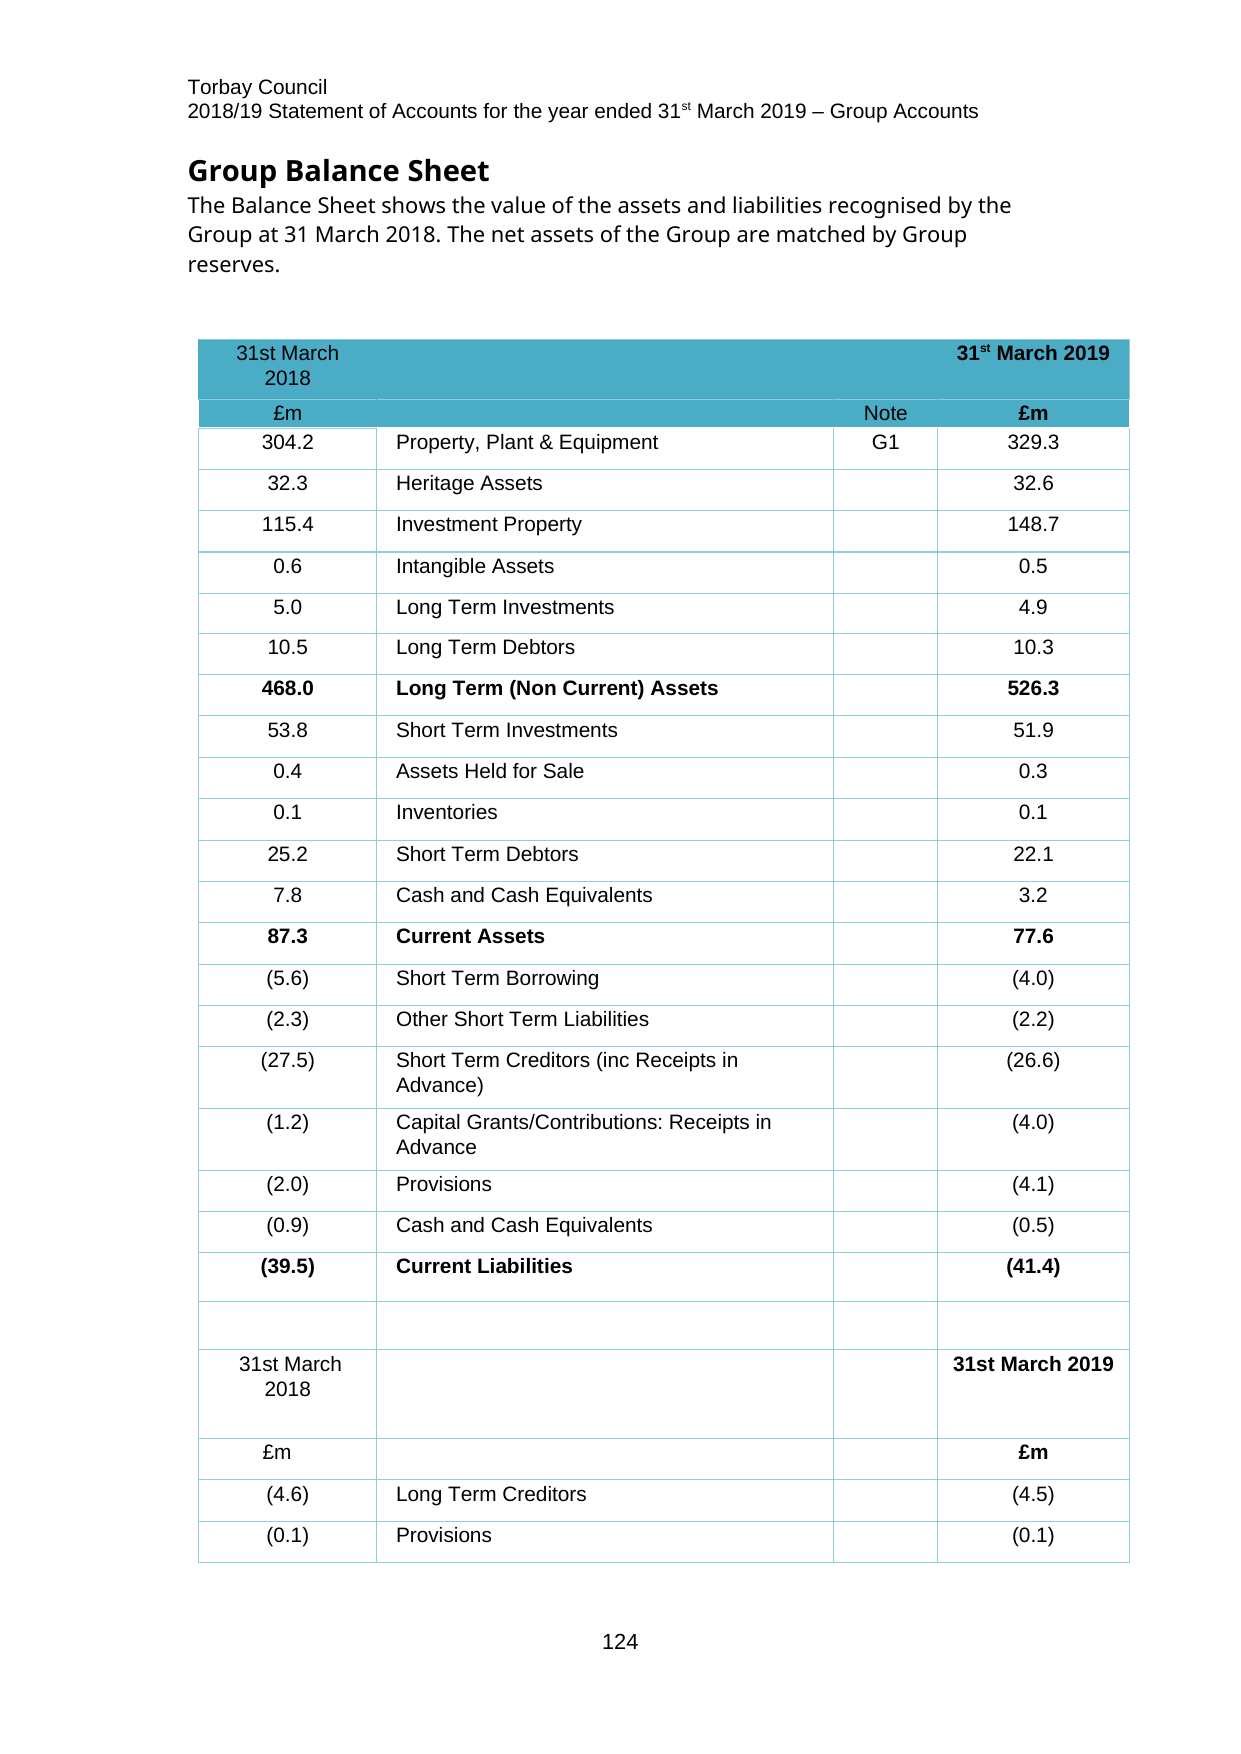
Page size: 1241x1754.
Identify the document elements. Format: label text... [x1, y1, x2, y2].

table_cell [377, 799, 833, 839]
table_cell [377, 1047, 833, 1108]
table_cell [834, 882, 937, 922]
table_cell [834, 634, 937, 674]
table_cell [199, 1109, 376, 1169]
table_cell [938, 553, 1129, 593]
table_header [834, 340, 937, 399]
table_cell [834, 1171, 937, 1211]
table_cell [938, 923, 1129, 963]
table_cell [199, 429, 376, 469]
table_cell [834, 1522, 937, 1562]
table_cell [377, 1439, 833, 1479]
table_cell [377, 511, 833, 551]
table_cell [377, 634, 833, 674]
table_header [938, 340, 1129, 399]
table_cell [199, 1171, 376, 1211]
text Group Balance Sheet [187, 150, 1053, 190]
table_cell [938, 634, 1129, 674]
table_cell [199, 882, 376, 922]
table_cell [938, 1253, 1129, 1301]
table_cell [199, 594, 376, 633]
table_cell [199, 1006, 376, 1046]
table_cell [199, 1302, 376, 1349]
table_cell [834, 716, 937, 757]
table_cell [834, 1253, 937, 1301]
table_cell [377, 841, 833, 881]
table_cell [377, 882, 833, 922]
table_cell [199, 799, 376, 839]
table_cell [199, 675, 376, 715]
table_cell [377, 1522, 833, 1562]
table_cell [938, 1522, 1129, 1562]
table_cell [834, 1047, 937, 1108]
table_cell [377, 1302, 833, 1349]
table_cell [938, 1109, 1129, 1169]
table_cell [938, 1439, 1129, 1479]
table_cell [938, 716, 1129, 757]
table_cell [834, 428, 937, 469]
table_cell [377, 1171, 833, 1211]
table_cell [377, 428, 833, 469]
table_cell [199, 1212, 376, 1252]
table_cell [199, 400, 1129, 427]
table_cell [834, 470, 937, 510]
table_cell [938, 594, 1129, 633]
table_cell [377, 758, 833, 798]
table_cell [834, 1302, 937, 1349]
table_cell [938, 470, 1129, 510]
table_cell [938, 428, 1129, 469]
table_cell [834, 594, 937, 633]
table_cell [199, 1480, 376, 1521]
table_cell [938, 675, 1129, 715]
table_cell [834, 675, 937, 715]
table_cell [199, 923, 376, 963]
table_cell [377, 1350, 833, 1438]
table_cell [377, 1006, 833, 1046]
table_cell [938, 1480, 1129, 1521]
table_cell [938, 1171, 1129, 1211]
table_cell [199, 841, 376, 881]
text The Balance Sheet shows the value of the assets and liabilities recognised by the Group at 31 March 2018. The net assets of the Group are matched by Group reserves. [187, 190, 1053, 279]
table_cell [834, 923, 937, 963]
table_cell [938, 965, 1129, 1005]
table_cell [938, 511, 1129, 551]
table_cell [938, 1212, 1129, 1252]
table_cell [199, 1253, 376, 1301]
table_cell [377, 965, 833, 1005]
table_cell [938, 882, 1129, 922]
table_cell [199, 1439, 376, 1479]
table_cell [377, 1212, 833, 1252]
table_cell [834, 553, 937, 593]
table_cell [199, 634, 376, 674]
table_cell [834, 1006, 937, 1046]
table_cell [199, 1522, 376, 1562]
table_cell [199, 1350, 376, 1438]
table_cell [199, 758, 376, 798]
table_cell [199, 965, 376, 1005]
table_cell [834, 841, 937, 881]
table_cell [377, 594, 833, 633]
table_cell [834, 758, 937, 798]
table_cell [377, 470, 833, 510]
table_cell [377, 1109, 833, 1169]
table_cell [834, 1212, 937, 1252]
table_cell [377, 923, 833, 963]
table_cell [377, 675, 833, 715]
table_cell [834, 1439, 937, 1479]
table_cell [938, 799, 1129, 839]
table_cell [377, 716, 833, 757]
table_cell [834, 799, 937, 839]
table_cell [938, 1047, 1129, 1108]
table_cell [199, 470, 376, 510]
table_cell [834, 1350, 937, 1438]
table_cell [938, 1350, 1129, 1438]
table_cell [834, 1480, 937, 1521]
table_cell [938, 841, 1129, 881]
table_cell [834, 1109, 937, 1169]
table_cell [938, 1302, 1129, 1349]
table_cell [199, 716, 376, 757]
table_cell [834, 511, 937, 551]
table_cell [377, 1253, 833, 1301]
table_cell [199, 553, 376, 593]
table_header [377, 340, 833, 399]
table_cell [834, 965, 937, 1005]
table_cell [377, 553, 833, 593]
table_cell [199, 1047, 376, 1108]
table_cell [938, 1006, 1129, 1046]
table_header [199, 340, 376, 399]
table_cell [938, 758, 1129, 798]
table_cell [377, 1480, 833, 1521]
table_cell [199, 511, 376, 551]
